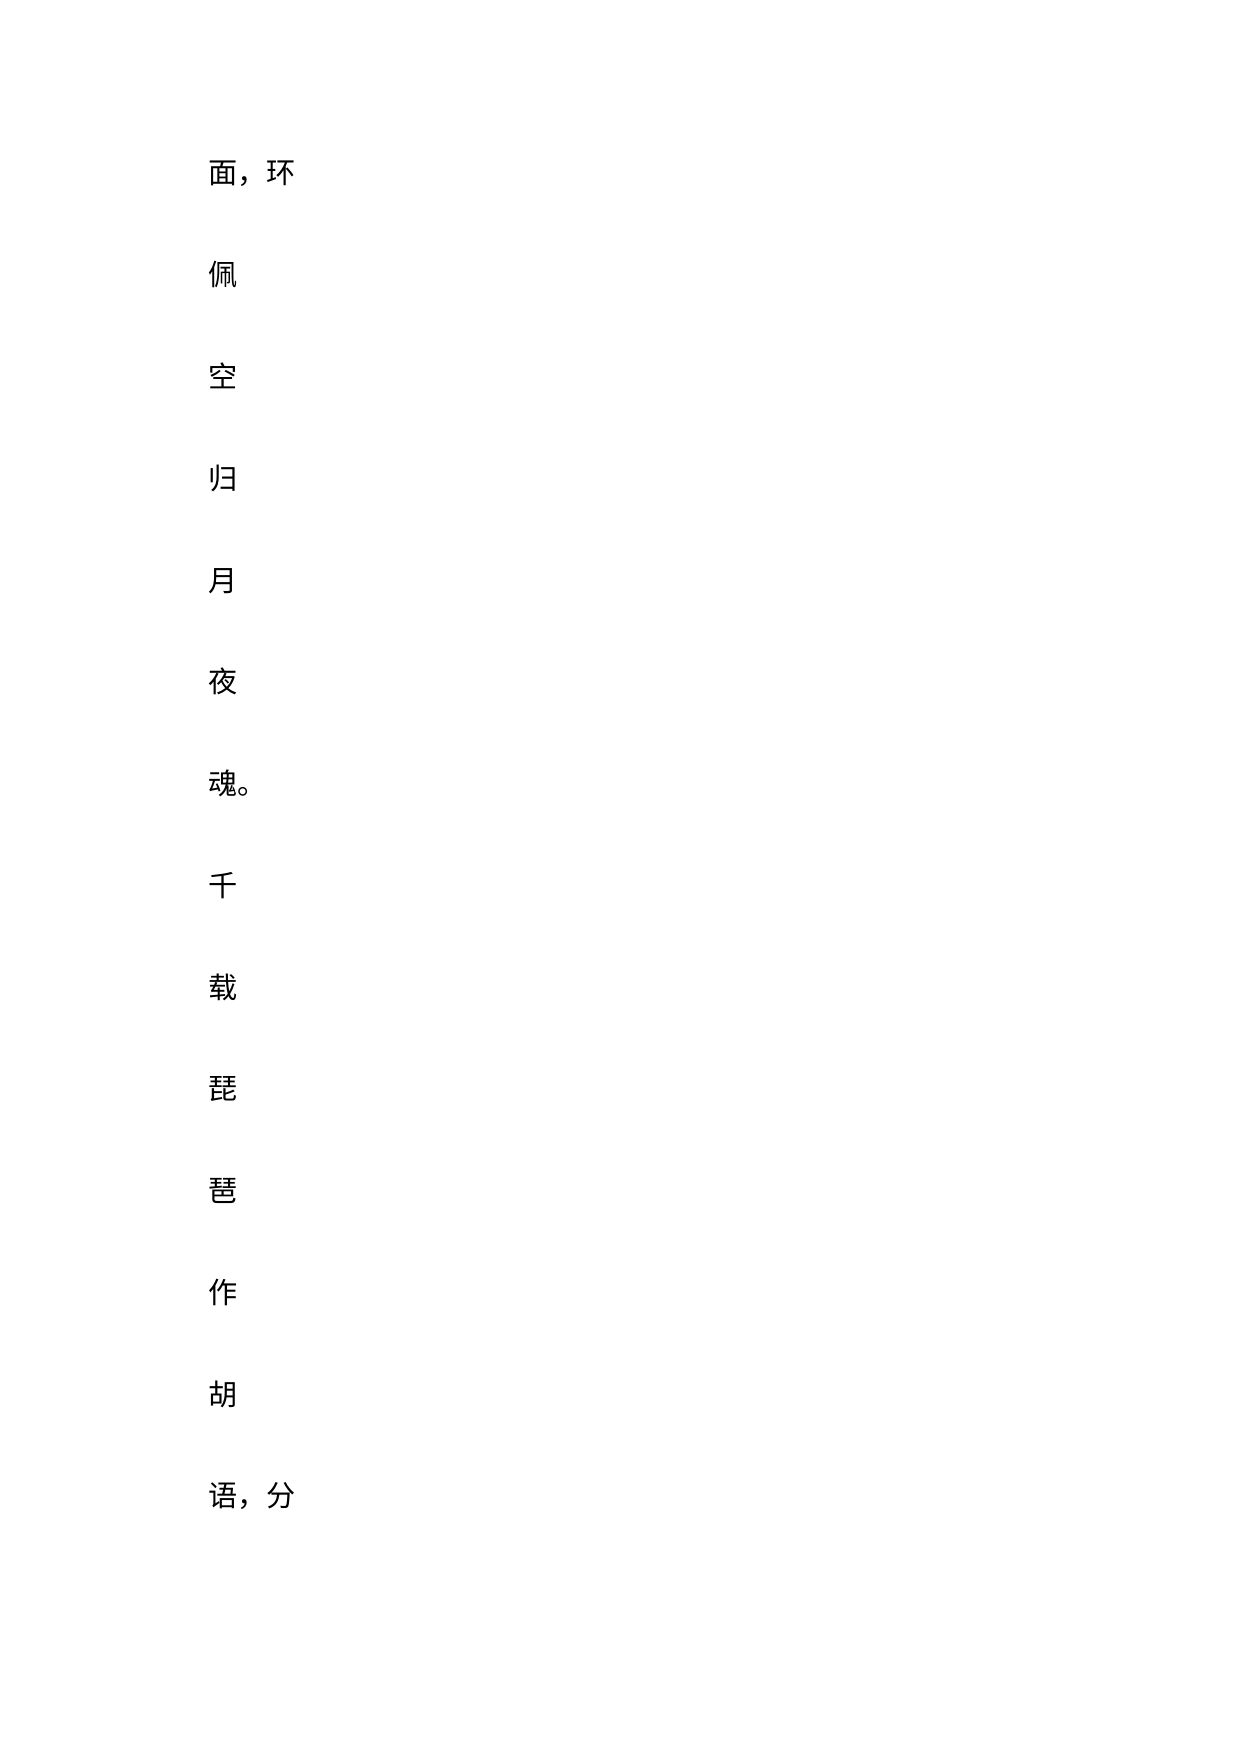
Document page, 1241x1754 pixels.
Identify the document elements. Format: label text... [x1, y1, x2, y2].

text 归 [150, 455, 1090, 498]
text 千 [150, 862, 1090, 905]
text 胡 [150, 1371, 1090, 1413]
text 夜 [150, 659, 1090, 701]
text 琵 [150, 1066, 1090, 1108]
text 魂。 [150, 761, 1090, 803]
text 空 [150, 353, 1090, 396]
text 载 [150, 964, 1090, 1006]
text 月 [150, 557, 1090, 599]
text 佩 [150, 252, 1090, 294]
text 作 [150, 1269, 1090, 1312]
text 琶 [150, 1168, 1090, 1210]
text 语，分 [150, 1473, 1090, 1515]
text 面，环 [150, 150, 1090, 192]
